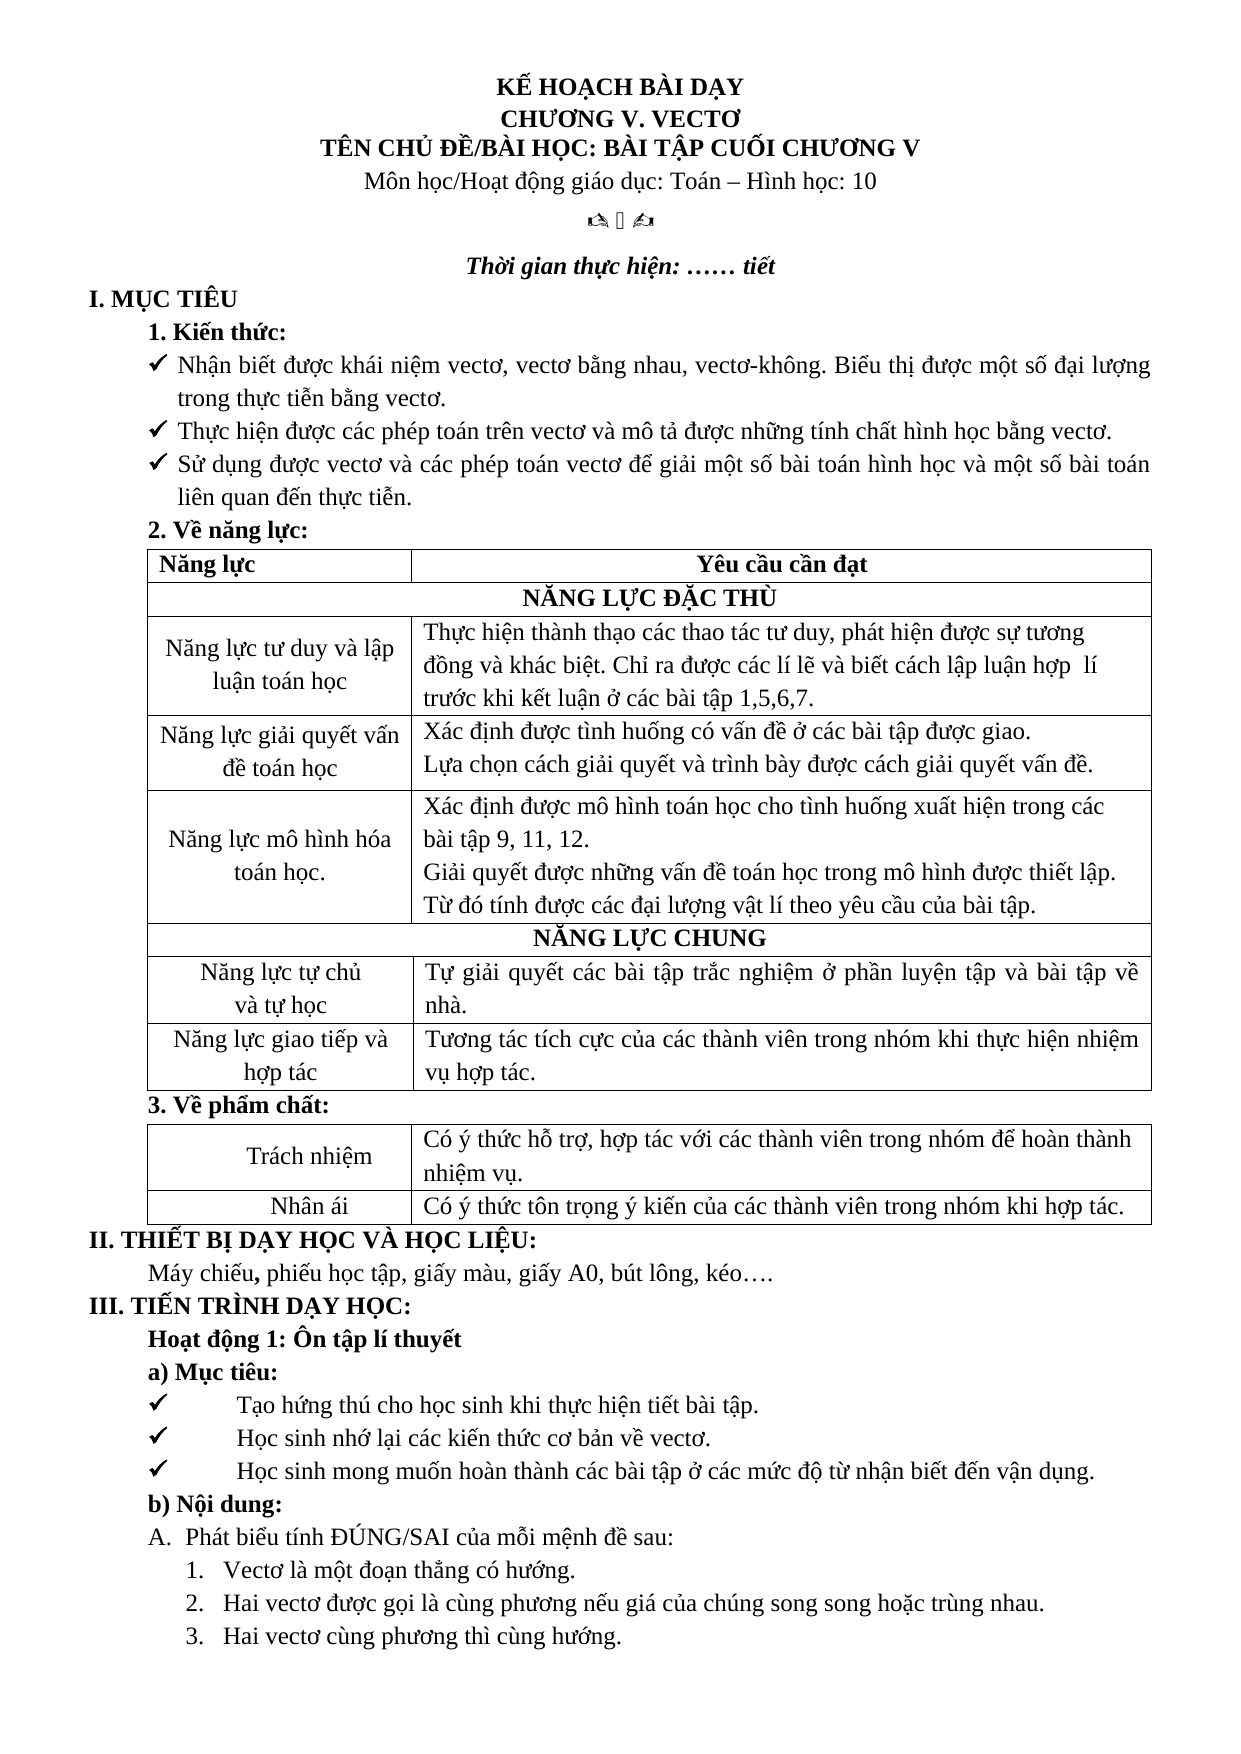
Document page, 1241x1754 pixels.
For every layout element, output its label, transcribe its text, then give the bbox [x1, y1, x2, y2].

list Vectơ là một đoạn thẳng có hướng. [185, 1555, 1152, 1584]
table_cell Tương tác tích cực của các thành viên trong nhóm khi thực hiện nhiệm vụ hợp tác. [414, 1024, 1151, 1089]
text 3. Về phẩm chất: [148, 1091, 1152, 1119]
list Hai vectơ được gọi là cùng phương nếu giá của chúng song song hoặc trùng nhau. [185, 1588, 1152, 1617]
table_cell Nhân ái [148, 1191, 411, 1224]
text 1. Kiến thức: [148, 317, 1152, 346]
text Môn học/Hoạt động giáo dục: Toán – Hình học: 10 [89, 166, 1152, 195]
list Học sinh mong muốn hoàn thành các bài tập ở các mức độ từ nhận biết đến vận dụng. [148, 1456, 1152, 1485]
list Học sinh nhớ lại các kiến thức cơ bản về vectơ. [148, 1423, 1152, 1452]
table_cell Có ý thức tôn trọng ý kiến của các thành viên trong nhóm khi hợp tác. [412, 1191, 1151, 1224]
list Nhận biết được khái niệm vectơ, vectơ bằng nhau, vectơ-không. Biểu thị được một số đại lượng trong thực tiễn bằng vectơ. [148, 350, 1152, 412]
text III. TIẾN TRÌNH DẠY HỌC: [89, 1291, 1152, 1320]
text II. THIẾT BỊ DẠY HỌC VÀ HỌC LIỆU: [89, 1225, 1152, 1254]
text a) Mục tiêu: [148, 1357, 1152, 1386]
table_cell NĂNG LỰC CHUNG [148, 924, 1151, 956]
table_cell Năng lực giải quyết vấn đề toán học [148, 716, 411, 790]
table_cell Năng lực mô hình hóa toán học. [148, 791, 411, 922]
table_cell NĂNG LỰC ĐẶC THÙ [148, 583, 1151, 616]
text Thời gian thực hiện: …… tiết [89, 251, 1152, 280]
list Sử dụng được vectơ và các phép toán vectơ để giải một số bài toán hình học và một số bài toán liên quan đến thực tiễn. [148, 449, 1152, 511]
text TÊN CHỦ ĐỀ/BÀI HỌC: BÀI TẬP CUỐI CHƯƠNG V [89, 133, 1152, 162]
text I. MỤC TIÊU [89, 284, 1152, 313]
text Máy chiếu, phiếu học tập, giấy màu, giấy A0, bút lông, kéo…. [148, 1258, 1152, 1287]
table_header Yêu cầu cần đạt [412, 550, 1151, 582]
table_cell Thực hiện thành thạo các thao tác tư duy, phát hiện được sự tương đồng và khác biệt. Chỉ ra được các lí lẽ và biết cách lập luận hợp lí trước khi kết luận ở các bài tập 1,5,6,7. [412, 617, 1151, 715]
text CHƯƠNG V. VECTƠ [89, 104, 1152, 133]
table_header Năng lực [148, 550, 411, 582]
table_cell Năng lực tự chủ và tự học [148, 957, 413, 1023]
text Hoạt động 1: Ôn tập lí thuyết [148, 1324, 1152, 1353]
list Hai vectơ cùng phương thì cùng hướng. [185, 1621, 1152, 1650]
text KẾ HOẠCH BÀI DẠY [89, 72, 1152, 100]
table_cell Xác định được tình huống có vấn đề ở các bài tập được giao. Lựa chọn cách giải quyết và trình bày được cách giải quyết vấn đề. [412, 716, 1151, 790]
table_cell Xác định được mô hình toán học cho tình huống xuất hiện trong các bài tập 9, 11, 12. Giải quyết được những vấn đề toán học trong mô hình được thiết lập. Từ đó tính được các đại lượng vật lí theo yêu cầu của bài tập. [412, 791, 1151, 922]
table_header Trách nhiệm [148, 1125, 411, 1190]
text b) Nội dung: [148, 1489, 1152, 1518]
table_cell Năng lực giao tiếp và hợp tác [148, 1024, 413, 1089]
text 2. Về năng lực: [148, 515, 1152, 544]
list Phát biểu tính ĐÚNG/SAI của mỗi mệnh đề sau: [148, 1522, 1152, 1551]
list Tạo hứng thú cho học sinh khi thực hiện tiết bài tập. [148, 1390, 1152, 1419]
table_cell Tự giải quyết các bài tập trắc nghiệm ở phần luyện tập và bài tập về nhà. [414, 957, 1151, 1023]
table_header Có ý thức hỗ trợ, hợp tác với các thành viên trong nhóm để hoàn thành nhiệm vụ. [412, 1125, 1151, 1190]
list Thực hiện được các phép toán trên vectơ và mô tả được những tính chất hình học bằng vectơ. [148, 416, 1152, 445]
table_cell Năng lực tư duy và lập luận toán học [148, 617, 411, 715]
